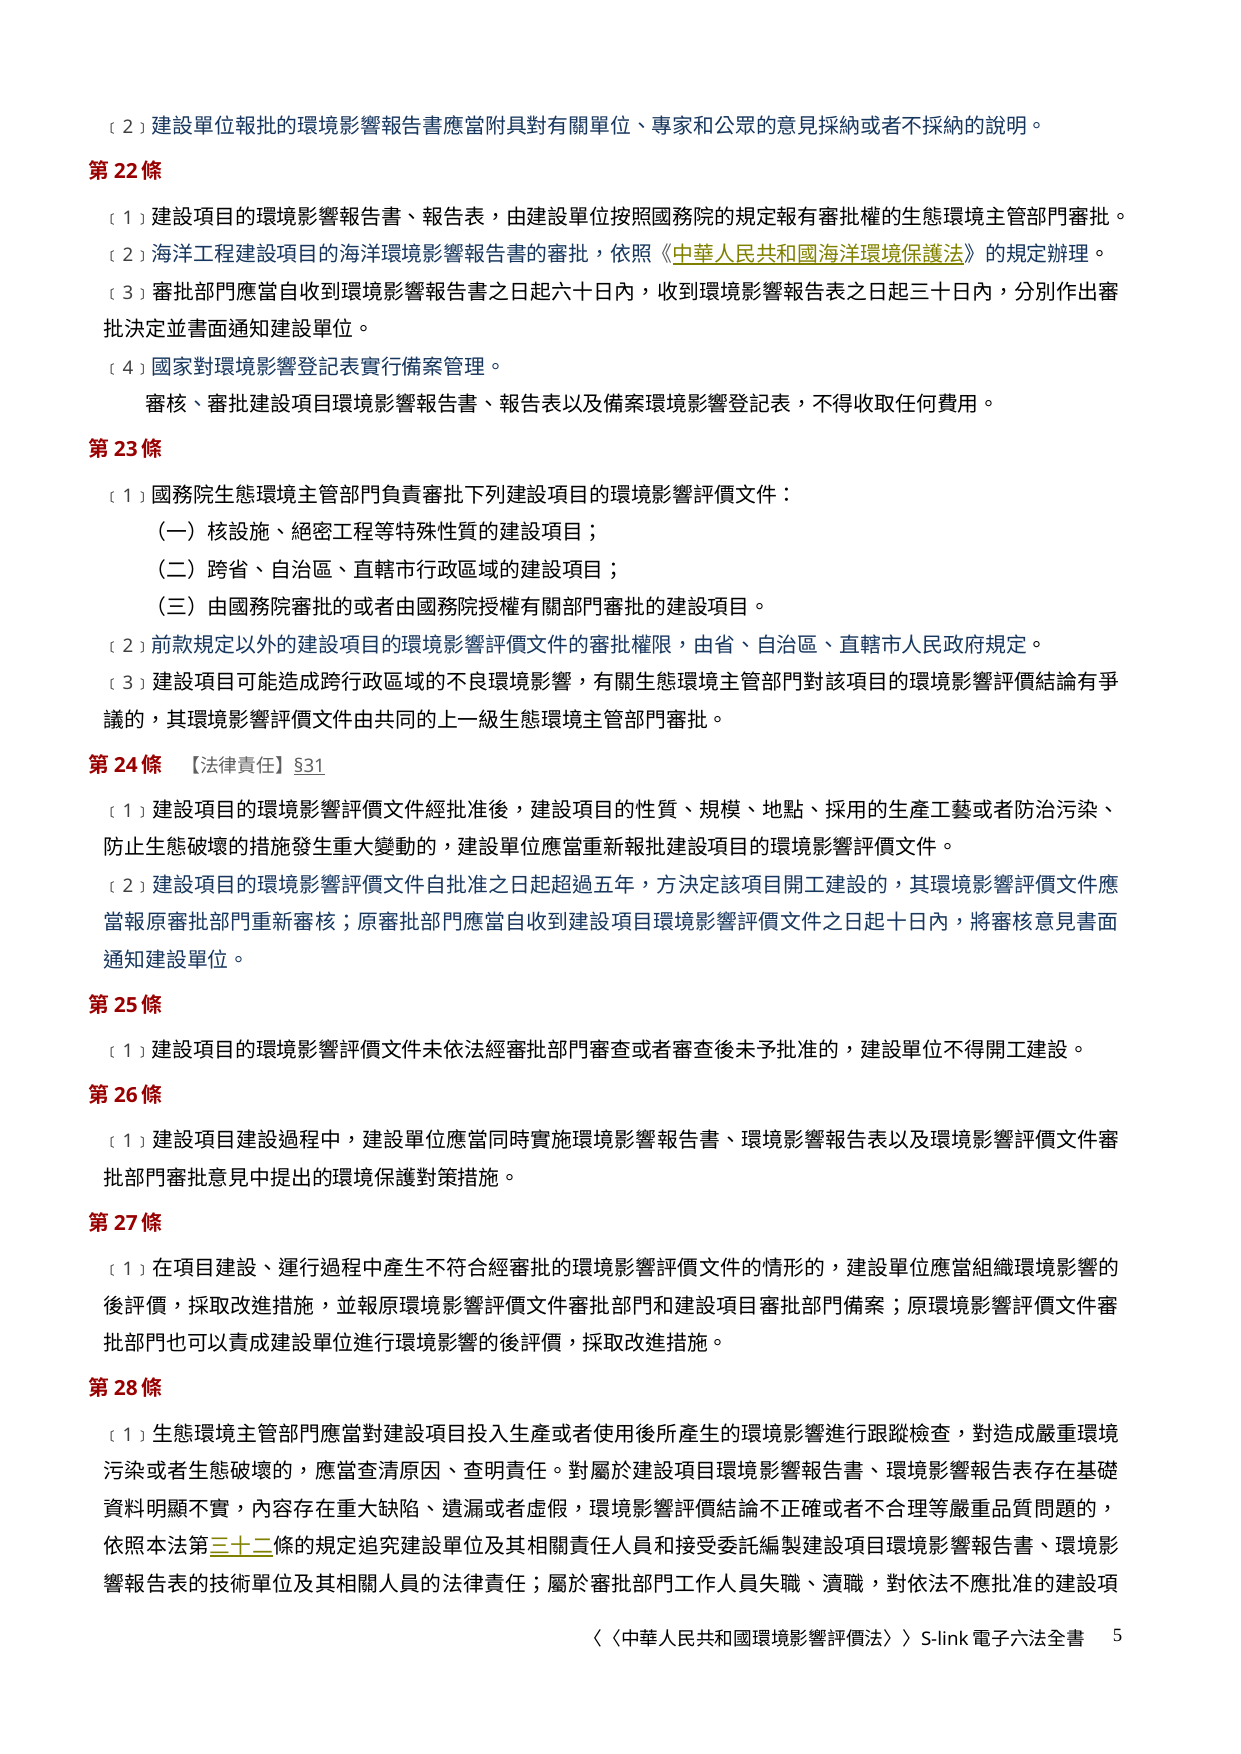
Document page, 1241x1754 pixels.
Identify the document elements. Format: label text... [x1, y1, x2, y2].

text ﹝1﹞在項目建設、運行過程中產生不符合經審批的環境影響評價文件的情形的，建設單位應當組織環境影響的後評價，採取改進措施，並報原環境影響評價文件審批部門和建設項目審批部門備案；原環境影響評價文件審批部門也可以責成建設單位進行環境影響的後評價，採取改進措施。 [103, 1248, 1122, 1360]
text 審核、審批建設項目環境影響報告書、報告表以及備案環境影響登記表，不得收取任何費用。 [103, 384, 1122, 421]
text （二）跨省、自治區、直轄市行政區域的建設項目； [103, 549, 1122, 587]
text ﹝1﹞建設項目的環境影響評價文件經批准後，建設項目的性質、規模、地點、採用的生產工藝或者防治污染、防止生態破壞的措施發生重大變動的，建設單位應當重新報批建設項目的環境影響評價文件。 [103, 789, 1122, 864]
text ﹝1﹞建設項目的環境影響評價文件未依法經審批部門審查或者審查後未予批准的，建設單位不得開工建設。 [103, 1030, 1122, 1067]
subtitle 第28條 [89, 1372, 1122, 1402]
text ﹝2﹞海洋工程建設項目的海洋環境影響報告書的審批，依照《中華人民共和國海洋環境保護法》的規定辦理。 [103, 234, 1122, 271]
subtitle 第27條 [89, 1206, 1122, 1237]
subtitle 第26條 [89, 1078, 1122, 1109]
subtitle 第24條 【法律責任】§31 [89, 748, 1122, 778]
text ﹝2﹞建設項目的環境影響評價文件自批准之日起超過五年，方決定該項目開工建設的，其環境影響評價文件應當報原審批部門重新審核；原審批部門應當自收到建設項目環境影響評價文件之日起十日內，將審核意見書面通知建設單位。 [103, 864, 1122, 977]
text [103, 1413, 1122, 1601]
text （三）由國務院審批的或者由國務院授權有關部門審批的建設項目。 [103, 587, 1122, 624]
text ﹝2﹞建設單位報批的環境影響報告書應當附具對有關單位、專家和公眾的意見採納或者不採納的說明。 [103, 106, 1122, 143]
text ﹝4﹞國家對環境影響登記表實行備案管理。 [103, 346, 1122, 384]
text ﹝3﹞審批部門應當自收到環境影響報告書之日起六十日內，收到環境影響報告表之日起三十日內，分別作出審批決定並書面通知建設單位。 [103, 271, 1122, 346]
text ﹝1﹞國務院生態環境主管部門負責審批下列建設項目的環境影響評價文件： [103, 474, 1122, 512]
subtitle 第22條 [89, 155, 1122, 185]
subtitle 第25條 [89, 988, 1122, 1018]
text ﹝1﹞建設項目的環境影響報告書、報告表，由建設單位按照國務院的規定報有審批權的生態環境主管部門審批。 [103, 196, 1122, 234]
text ﹝2﹞前款規定以外的建設項目的環境影響評價文件的審批權限，由省、自治區、直轄市人民政府規定。 [103, 624, 1122, 662]
subtitle 第23條 [89, 433, 1122, 463]
text ﹝3﹞建設項目可能造成跨行政區域的不良環境影響，有關生態環境主管部門對該項目的環境影響評價結論有爭議的，其環境影響評價文件由共同的上一級生態環境主管部門審批。 [103, 662, 1122, 737]
text （一）核設施、絕密工程等特殊性質的建設項目； [103, 512, 1122, 549]
text ﹝1﹞建設項目建設過程中，建設單位應當同時實施環境影響報告書、環境影響報告表以及環境影響評價文件審批部門審批意見中提出的環境保護對策措施。 [103, 1120, 1122, 1195]
